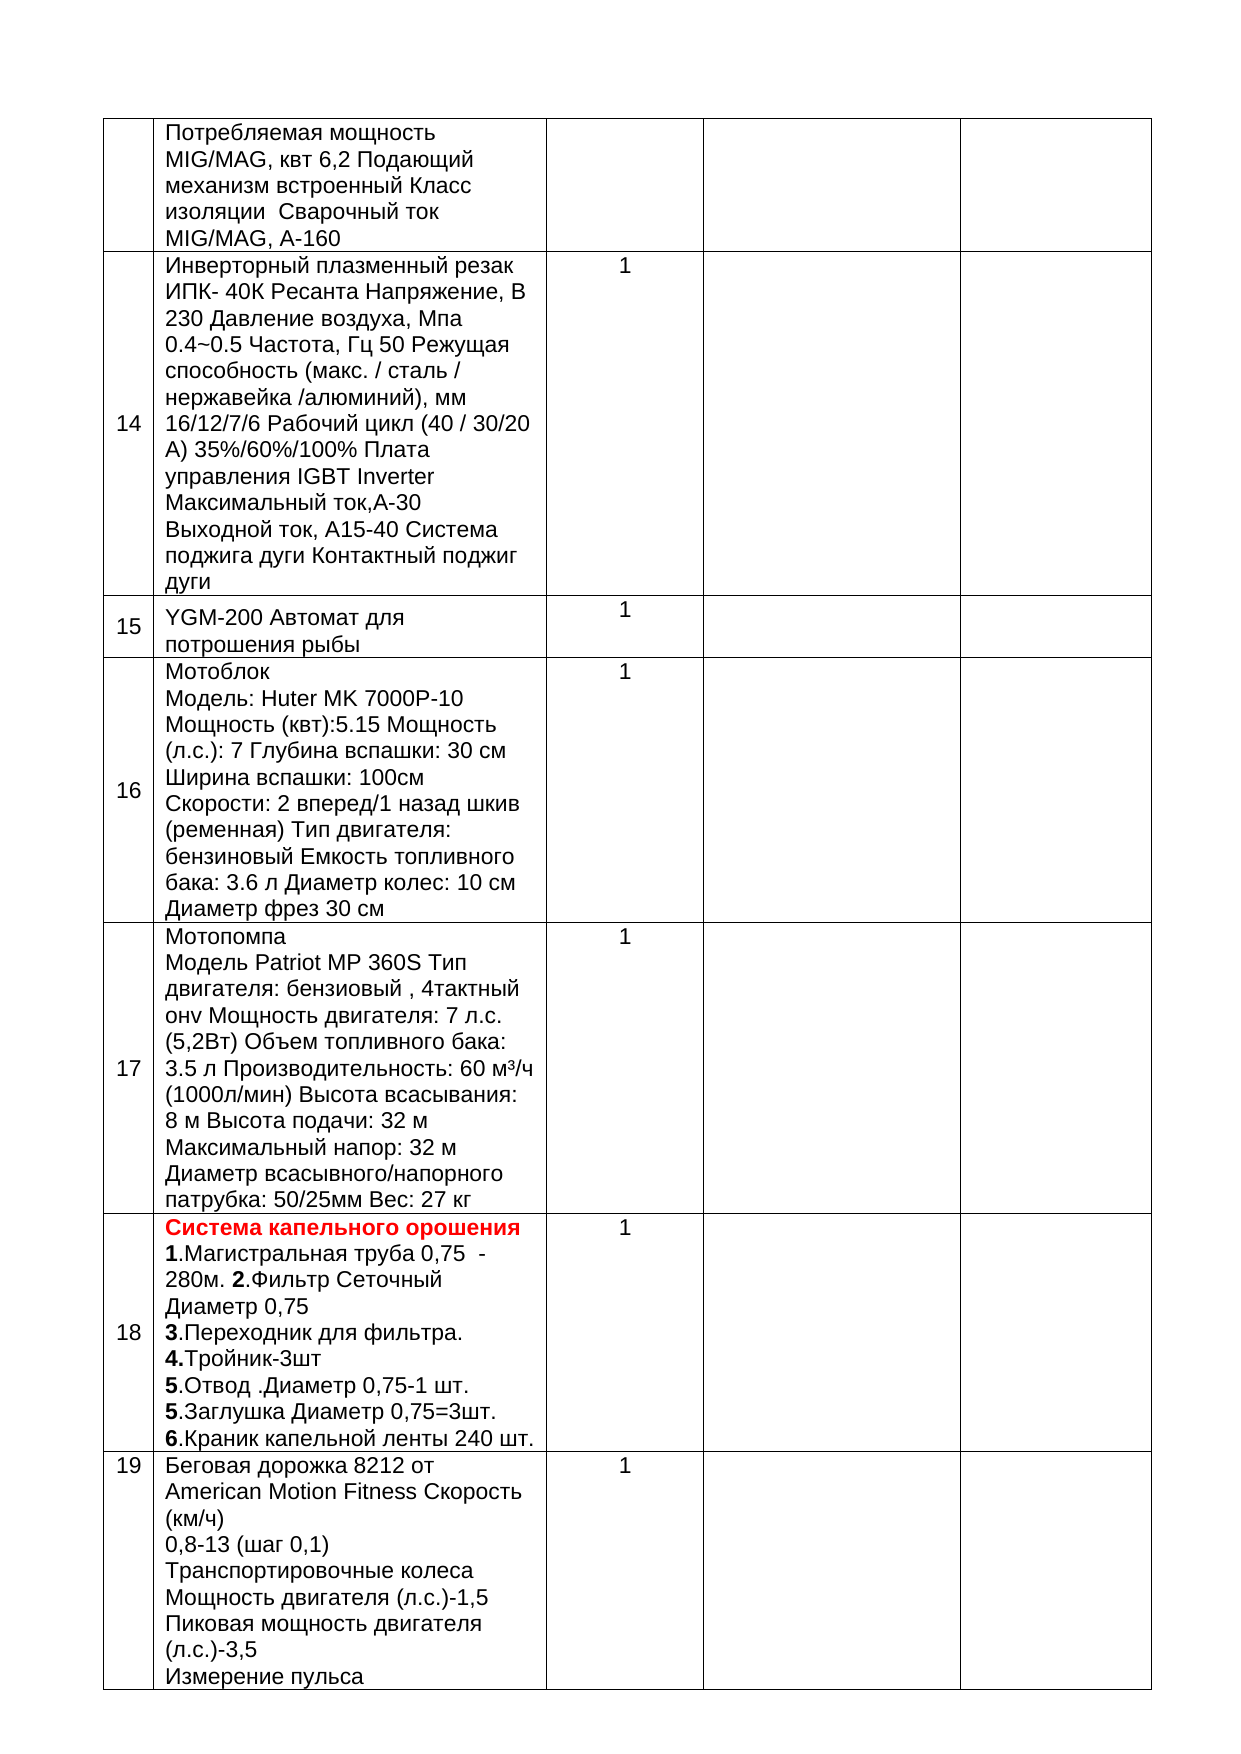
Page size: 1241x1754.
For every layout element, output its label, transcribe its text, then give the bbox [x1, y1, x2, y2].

table_cell 1 [547, 596, 703, 657]
table_cell [704, 252, 960, 594]
table_cell 1 [547, 658, 703, 922]
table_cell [154, 1452, 546, 1689]
table_cell [961, 1214, 1151, 1451]
table_cell YGM-200 Автомат для потрошения рыбы [154, 596, 546, 657]
table_cell 19 [104, 1452, 153, 1689]
table_cell [704, 658, 960, 922]
table_cell [961, 1452, 1151, 1689]
table_cell Инверторный плазменный резак ИПК- 40К Ресанта Напряжение, В 230 Давление воздуха, Мпа 0.4~0.5 Частота, Гц 50 Режущая способность (макс. / сталь / нержавейка /алюминий), мм 16/12/7/6 Рабочий цикл (40 / 30/20 A) 35%/60%/100% Плата управления IGBT Inverter Максимальный ток,А-30 Выходной ток, А15-40 Система поджига дуги Контактный поджиг дуги [154, 252, 546, 594]
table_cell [154, 119, 546, 251]
table_cell [704, 119, 960, 251]
table_cell Система капельного орошения 1.Магистральная труба 0,75 -280м. 2.Фильтр Сеточный Диаметр 0,75 3.Переходник для фильтра. 4.Тройник-3шт 5.Отвод .Диаметр 0,75-1 шт. 5.Заглушка Диаметр 0,75=3шт. 6.Краник капельной ленты 240 шт. [154, 1214, 546, 1451]
table_cell [961, 596, 1151, 657]
table_cell 1 [547, 1452, 703, 1689]
table_cell [704, 1452, 960, 1689]
table_cell [704, 923, 960, 1213]
table_cell [961, 119, 1151, 251]
table_cell 1 [547, 252, 703, 594]
table_cell 1 [547, 119, 703, 251]
table_cell [961, 252, 1151, 594]
table_cell 18 [104, 1214, 153, 1451]
table_cell 13 [104, 119, 153, 251]
table_cell [961, 923, 1151, 1213]
table_cell 14 [104, 252, 153, 594]
table_cell 17 [104, 923, 153, 1213]
table_cell 15 [104, 596, 153, 657]
table_cell Мотоблок Модель: Huter MK 7000P-10 Мощность (квт):5.15 Мощность (л.с.): 7 Глубина вспашки: 30 см Ширина вспашки: 100см Скорости: 2 вперед/1 назад шкив (ременная) Тип двигателя: бензиновый Емкость топливного бака: 3.6 л Диаметр колес: 10 см Диаметр фрез 30 см [154, 658, 546, 922]
table_cell 1 [547, 1214, 703, 1451]
table_cell [704, 596, 960, 657]
table_cell 16 [104, 658, 153, 922]
table_cell Мотопомпа Модель Patriot MP 360S Тип двигателя: бензиовый , 4тактный онv Мощность двигателя: 7 л.с. (5,2Вт) Объем топливного бака: 3.5 л Производительность: 60 м³/ч (1000л/мин) Высота всасывания: 8 м Высота подачи: 32 м Максимальный напор: 32 м Диаметр всасывного/напорного патрубка: 50/25мм Вес: 27 кг [154, 923, 546, 1213]
table_cell [961, 658, 1151, 922]
table_cell [704, 1214, 960, 1451]
table_cell 1 [547, 923, 703, 1213]
